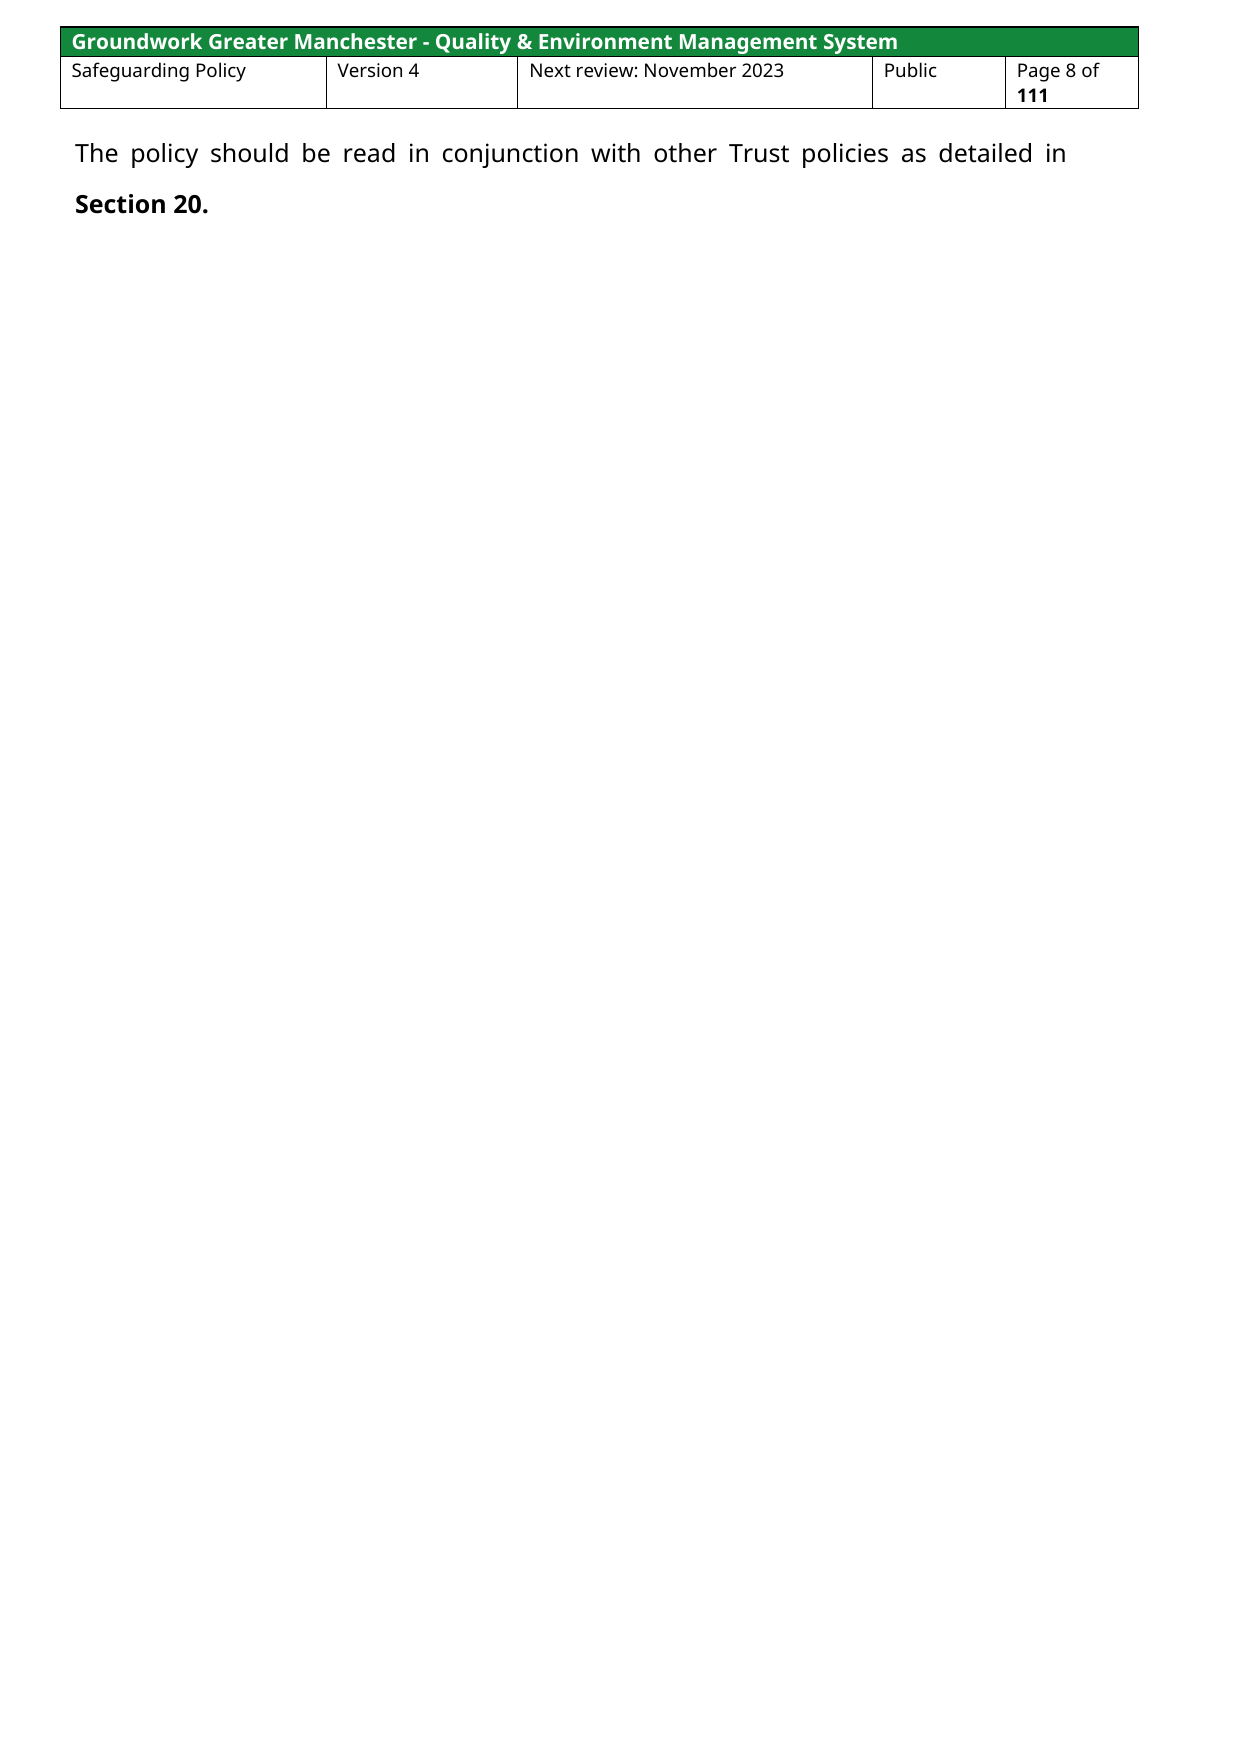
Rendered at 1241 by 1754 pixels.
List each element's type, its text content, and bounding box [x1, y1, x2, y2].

text The policy should be read in conjunction with other Trust policies as detailed in Section 20. [75, 135, 1068, 220]
